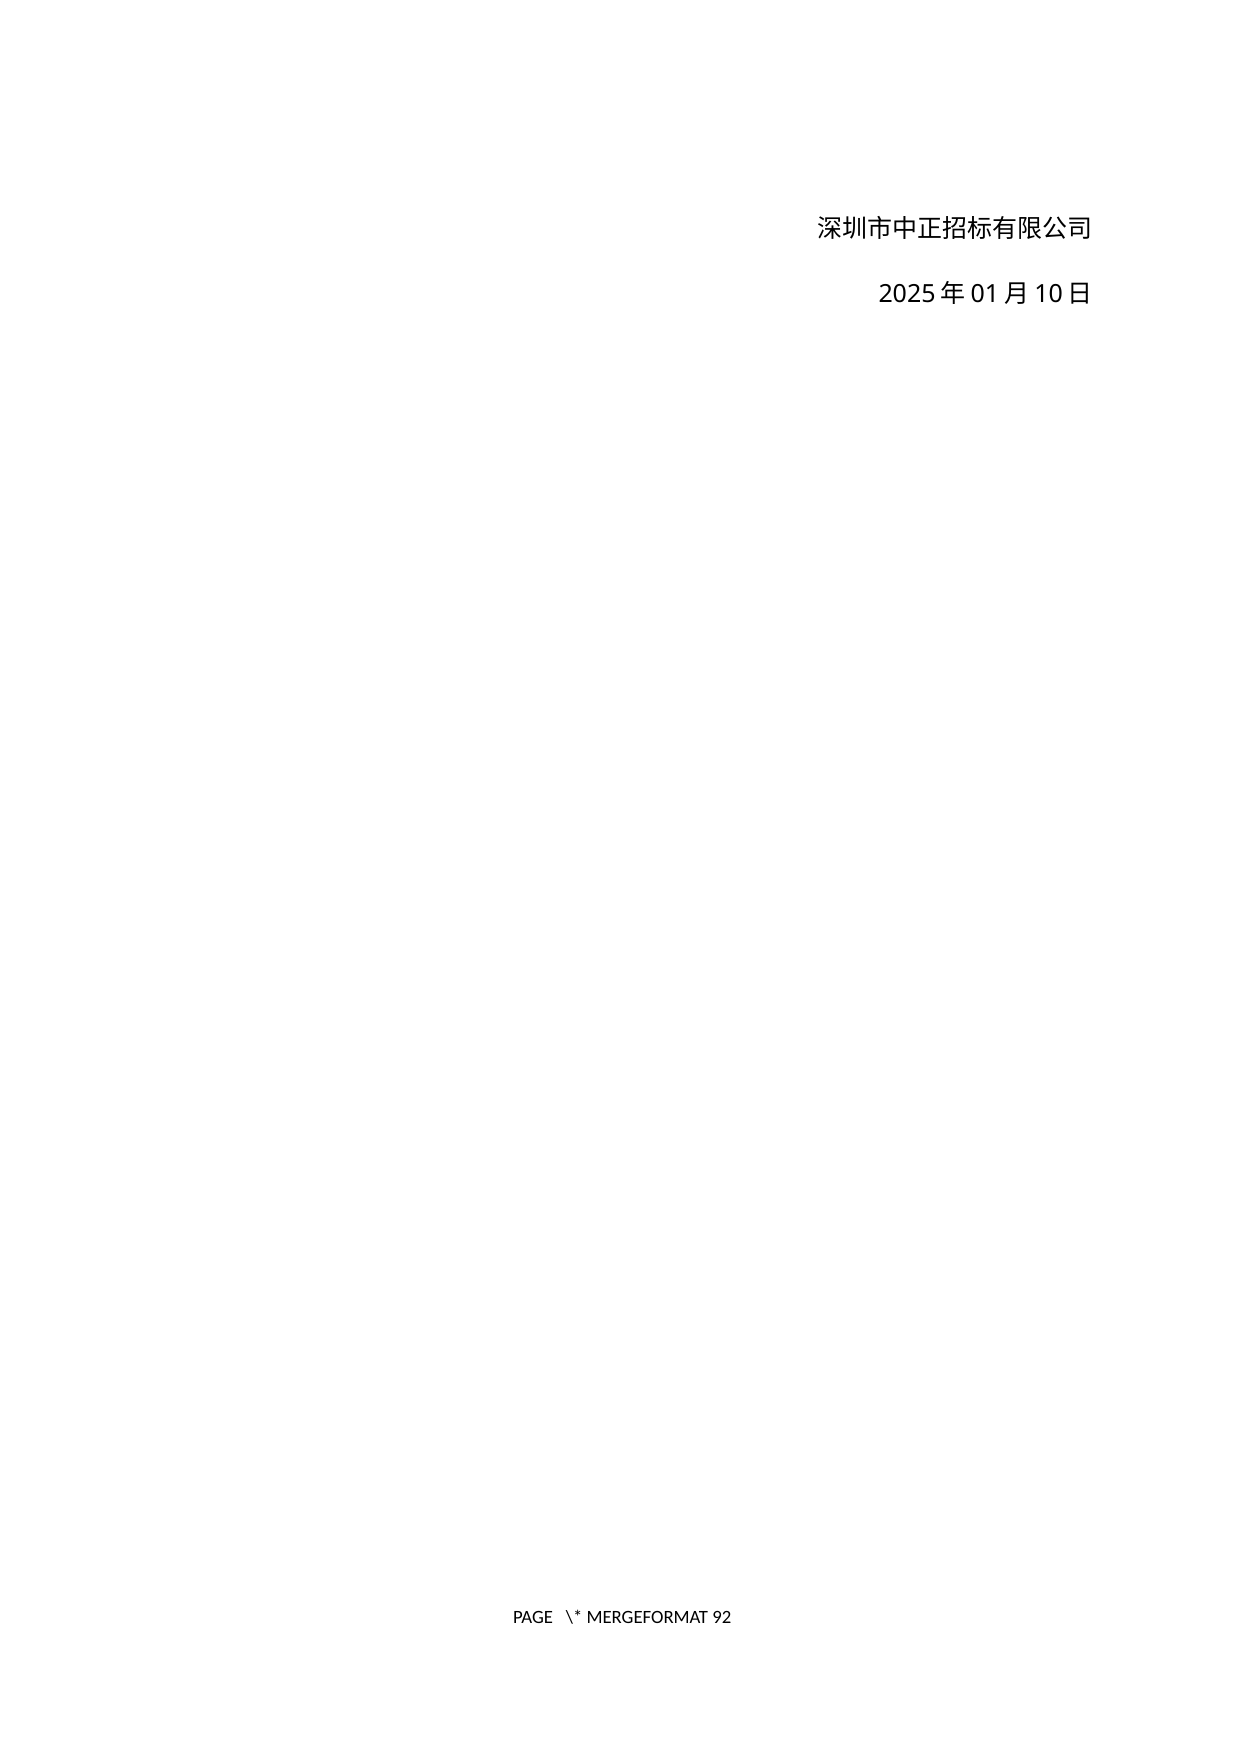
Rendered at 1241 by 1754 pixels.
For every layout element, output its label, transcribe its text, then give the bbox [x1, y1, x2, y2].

text 深圳市中正招标有限公司 [148, 194, 1093, 259]
text 2025年01月10日 [148, 259, 1093, 324]
